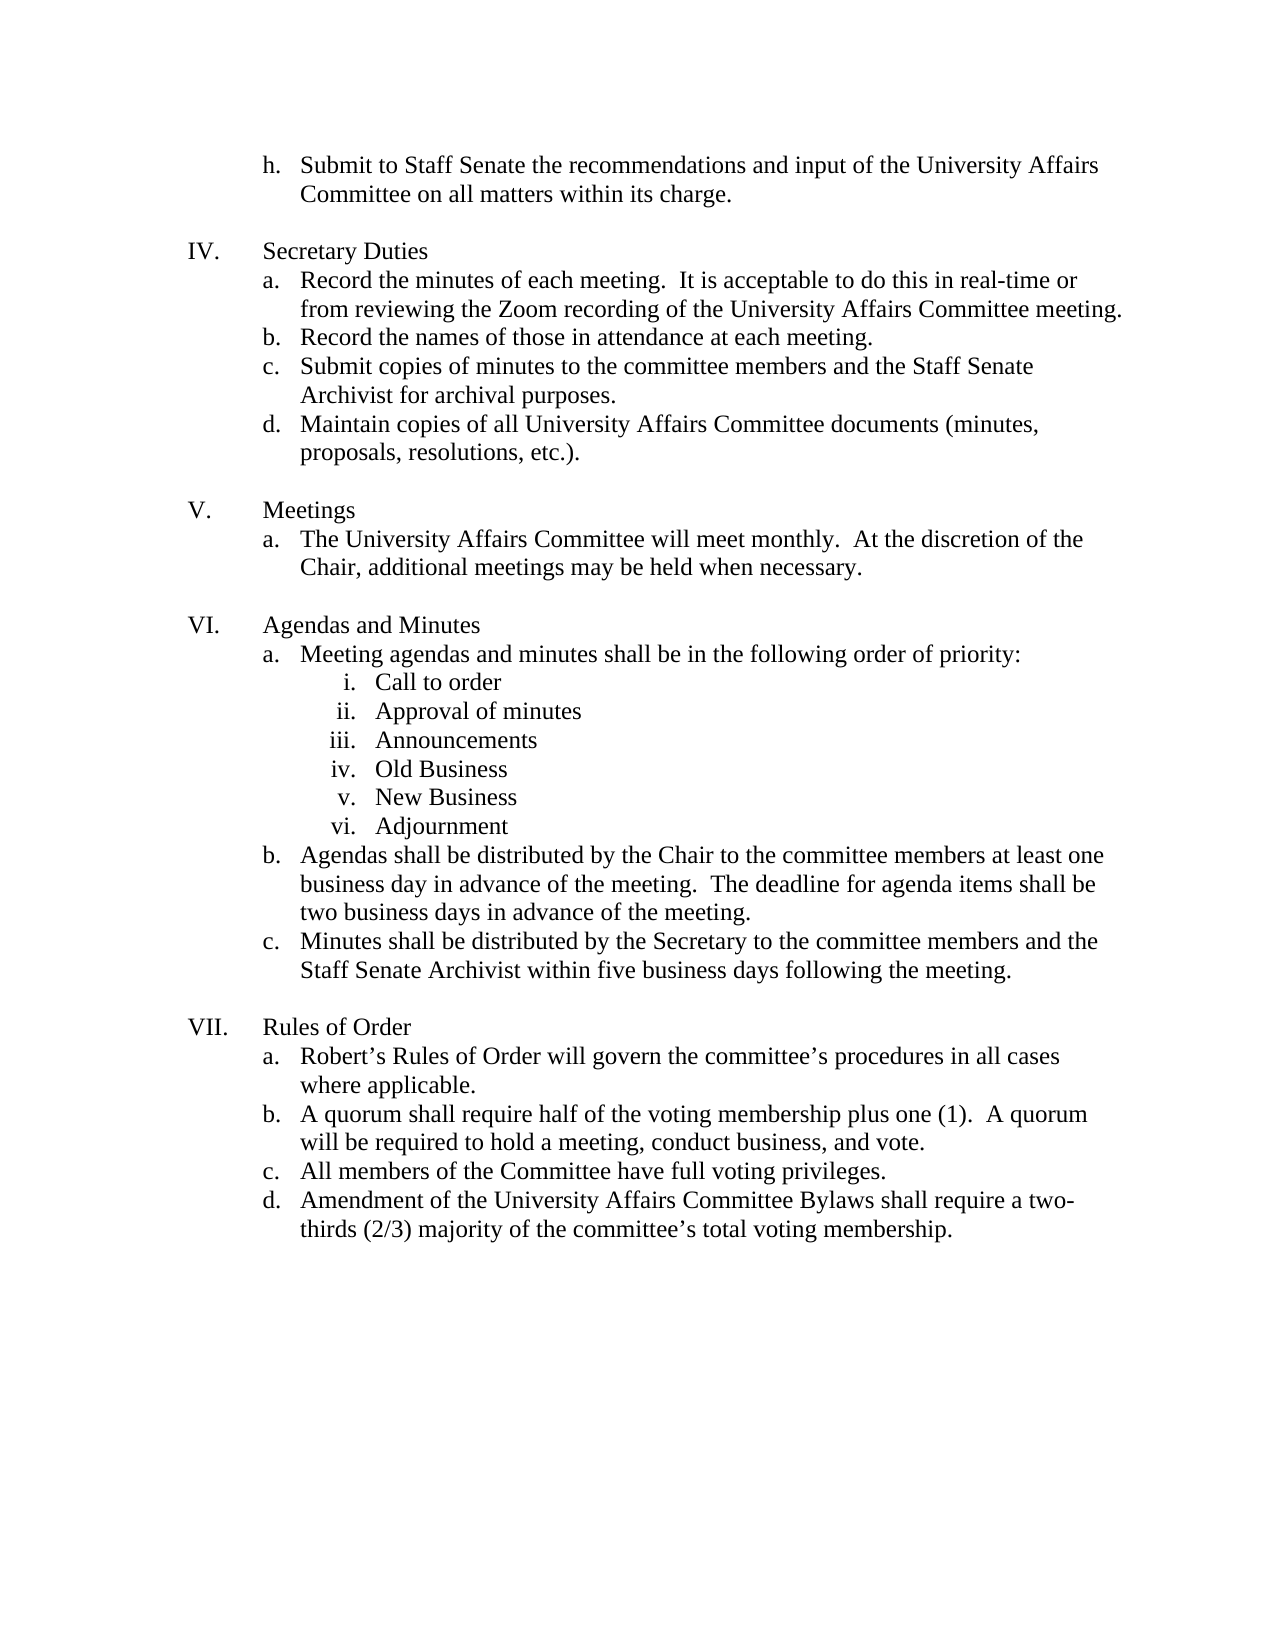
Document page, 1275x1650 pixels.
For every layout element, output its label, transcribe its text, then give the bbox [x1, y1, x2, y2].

list Call to order [356, 667, 1125, 696]
list Meetings [187, 495, 1125, 524]
list Approval of minutes [356, 696, 1125, 725]
list Submit copies of minutes to the committee members and the Staff Senate Archivist for archival purposes. [262, 351, 1125, 409]
list New Business [356, 782, 1125, 811]
list Announcements [356, 725, 1125, 754]
list The University Affairs Committee will meet monthly. At the discretion of the Chair, additional meetings may be held when necessary. [262, 524, 1125, 581]
list Minutes shall be distributed by the Secretary to the committee members and the Staff Senate Archivist within five business days following the meeting. [262, 926, 1125, 984]
list Secretary Duties [187, 236, 1125, 265]
list Meeting agendas and minutes shall be in the following order of priority: [262, 639, 1125, 667]
list Submit to Staff Senate the recommendations and input of the University Affairs Committee on all matters within its charge. [262, 150, 1125, 207]
list A quorum shall require half of the voting membership plus one (1). A quorum will be required to hold a meeting, conduct business, and vote. [262, 1099, 1125, 1156]
list Maintain copies of all University Affairs Committee documents (minutes, proposals, resolutions, etc.). [262, 409, 1125, 466]
list Record the minutes of each meeting. It is acceptable to do this in real-time or from reviewing the Zoom recording of the University Affairs Committee meeting. [262, 265, 1125, 322]
list Adjournment [356, 811, 1125, 840]
list Old Business [356, 754, 1125, 782]
list Agendas shall be distributed by the Chair to the committee members at least one business day in advance of the meeting. The deadline for agenda items shall be two business days in advance of the meeting. [262, 840, 1125, 926]
list All members of the Committee have full voting privileges. [262, 1156, 1125, 1185]
list Robert’s Rules of Order will govern the committee’s procedures in all cases where applicable. [262, 1041, 1125, 1099]
list Rules of Order [187, 1012, 1125, 1041]
list Record the names of those in attendance at each meeting. [262, 322, 1125, 351]
list Agendas and Minutes [187, 610, 1125, 639]
list Amendment of the University Affairs Committee Bylaws shall require a two-thirds (2/3) majority of the committee’s total voting membership. [262, 1185, 1125, 1242]
